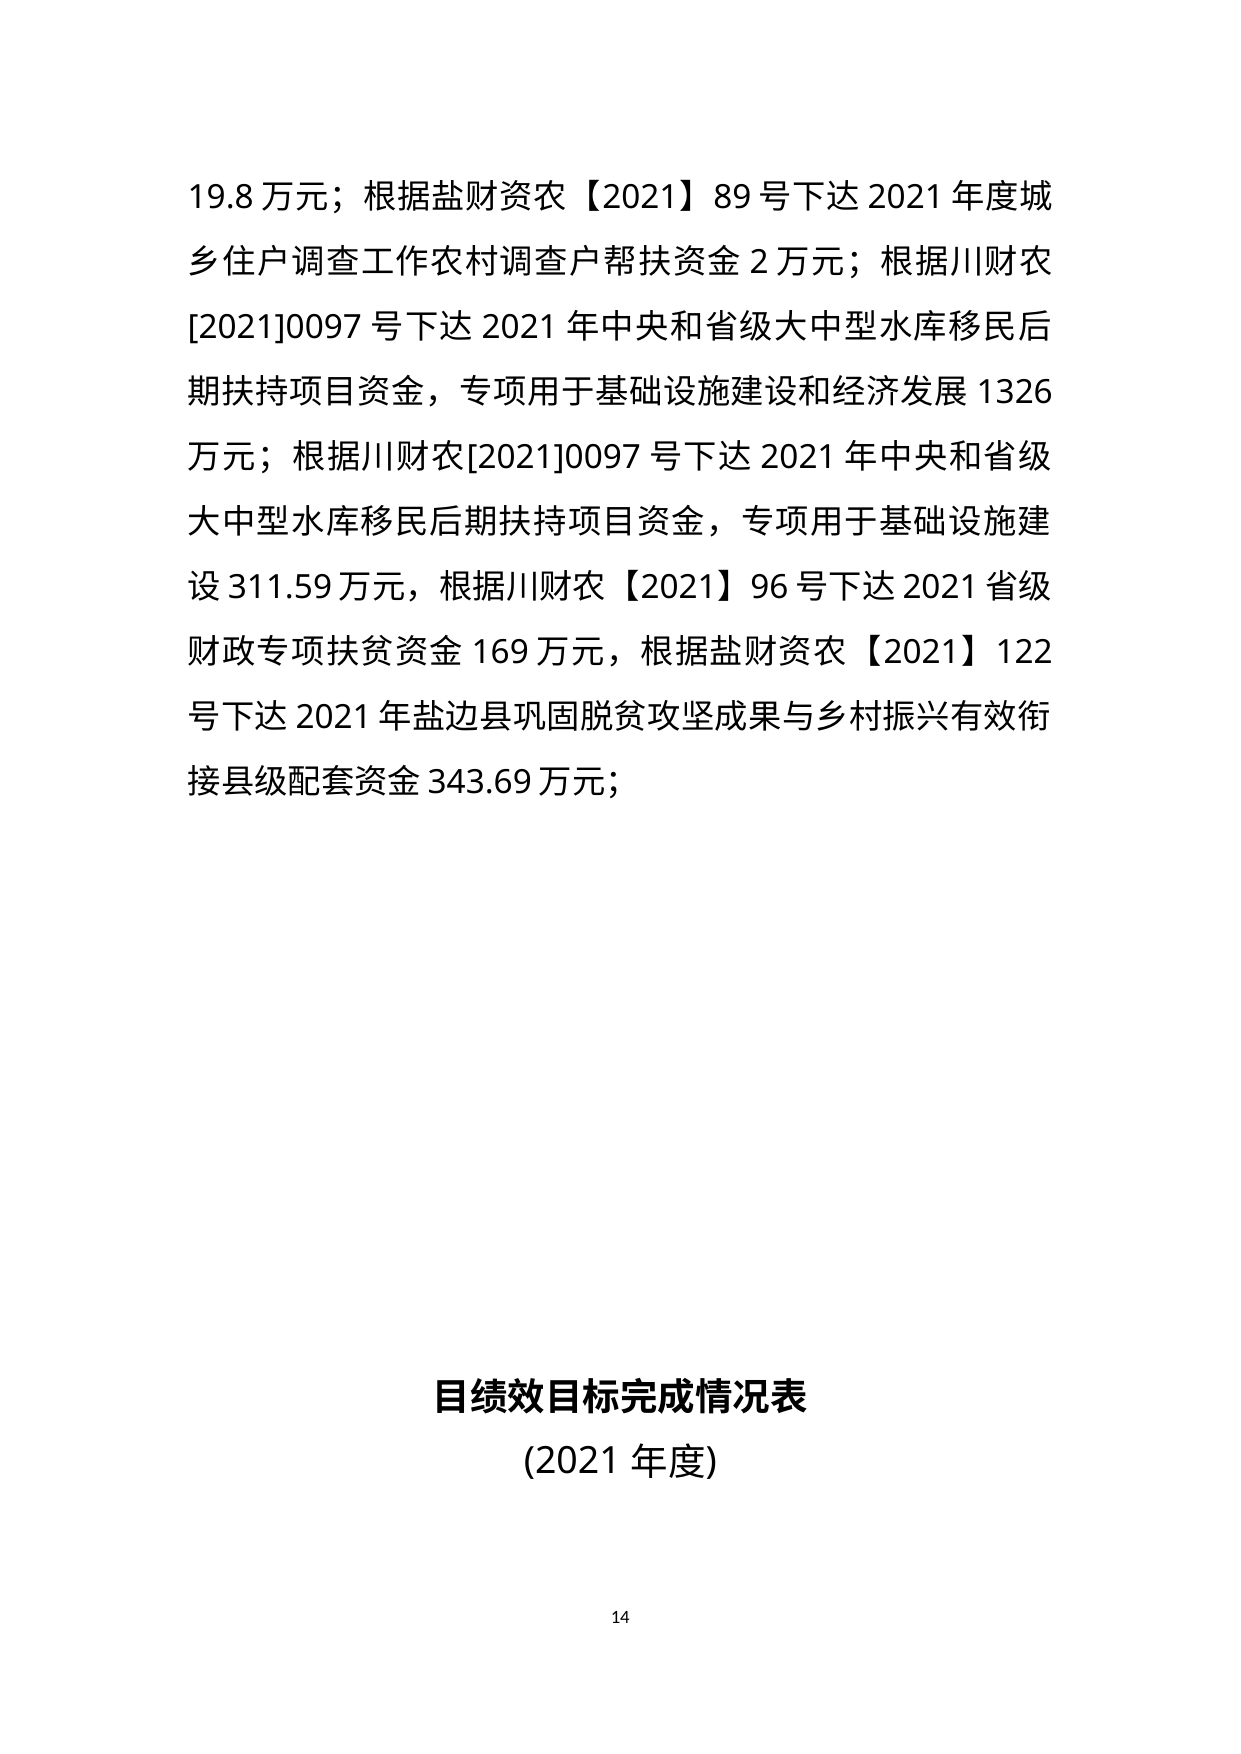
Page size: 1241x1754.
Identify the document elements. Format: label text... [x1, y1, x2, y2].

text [187, 162, 1053, 812]
table_header 目绩效目标完成情况表 (2021 年度) [101, 1332, 1139, 1520]
